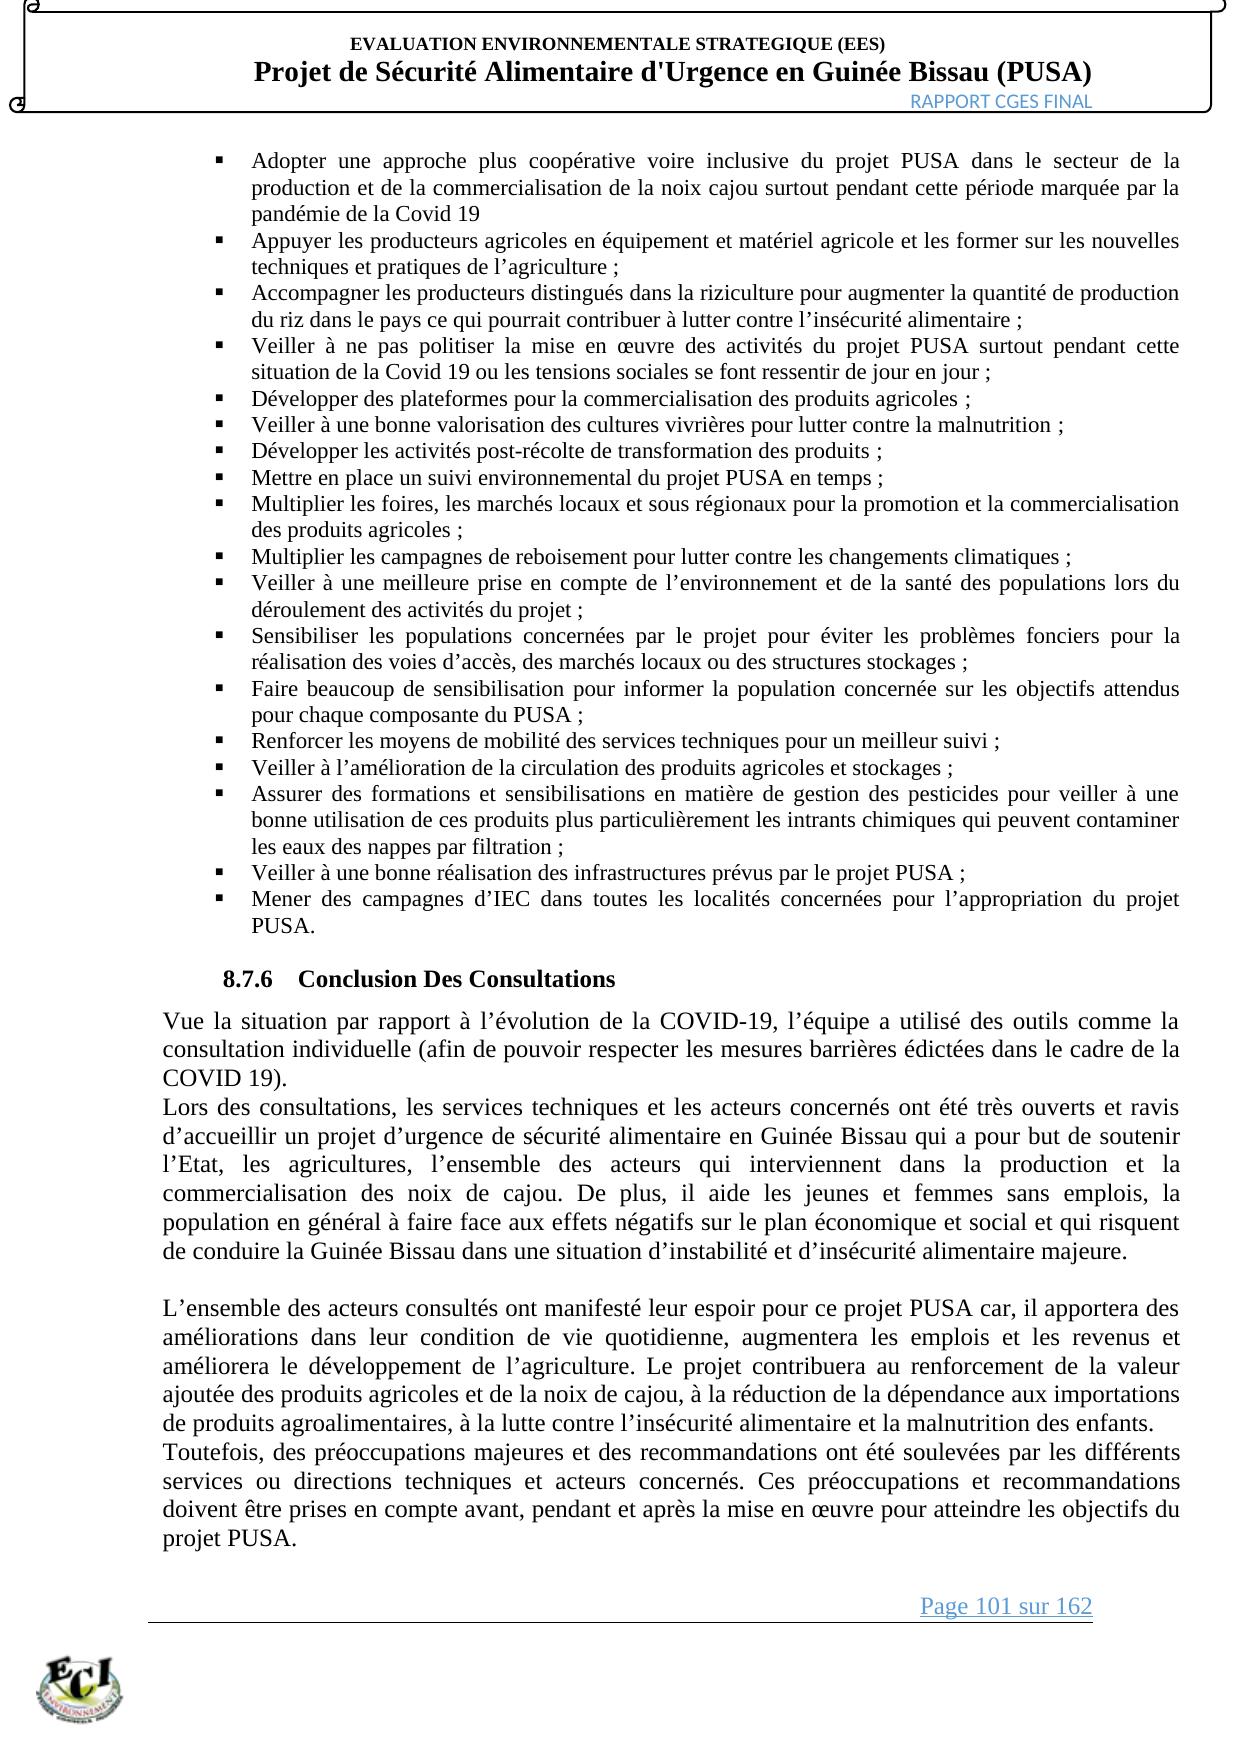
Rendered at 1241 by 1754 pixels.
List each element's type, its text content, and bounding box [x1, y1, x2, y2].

list Faire beaucoup de sensibilisation pour informer la population concernée sur les objectifs attendus pour chaque composante du PUSA ; [214, 675, 1181, 727]
list Sensibiliser les populations concernées par le projet pour éviter les problèmes fonciers pour la réalisation des voies d’accès, des marchés locaux ou des structures stockages ; [214, 622, 1181, 675]
list Renforcer les moyens de mobilité des services techniques pour un meilleur suivi ; [214, 727, 1181, 754]
list Conclusion Des Consultations [223, 964, 1181, 993]
picture [36, 1652, 124, 1726]
list Assurer des formations et sensibilisations en matière de gestion des pesticides pour veiller à une bonne utilisation de ces produits plus particulièrement les intrants chimiques qui peuvent contaminer les eaux des nappes par filtration ; [214, 780, 1181, 859]
list Développer les activités post-récolte de transformation des produits ; [214, 437, 1181, 464]
list Multiplier les campagnes de reboisement pour lutter contre les changements climatiques ; [214, 543, 1181, 569]
list Appuyer les producteurs agricoles en équipement et matériel agricole et les former sur les nouvelles techniques et pratiques de l’agriculture ; [214, 227, 1181, 279]
text Toutefois, des préoccupations majeures et des recommandations ont été soulevées par les différents services ou directions techniques et acteurs concernés. Ces préoccupations et recommandations doivent être prises en compte avant, pendant et après la mise en œuvre pour atteindre les objectifs du projet PUSA. [162, 1437, 1181, 1552]
text L’ensemble des acteurs consultés ont manifesté leur espoir pour ce projet PUSA car, il apportera des améliorations dans leur condition de vie quotidienne, augmentera les emplois et les revenus et améliorera le développement de l’agriculture. Le projet contribuera au renforcement de la valeur ajoutée des produits agricoles et de la noix de cajou, à la réduction de la dépendance aux importations de produits agroalimentaires, à la lutte contre l’insécurité alimentaire et la malnutrition des enfants. [162, 1293, 1181, 1437]
list Veiller à une bonne valorisation des cultures vivrières pour lutter contre la malnutrition ; [214, 411, 1181, 437]
list Adopter une approche plus coopérative voire inclusive du projet PUSA dans le secteur de la production et de la commercialisation de la noix cajou surtout pendant cette période marquée par la pandémie de la Covid 19 [214, 148, 1181, 227]
list Développer des plateformes pour la commercialisation des produits agricoles ; [214, 385, 1181, 411]
text Vue la situation par rapport à l’évolution de la COVID-19, l’équipe a utilisé des outils comme la consultation individuelle (afin de pouvoir respecter les mesures barrières édictées dans le cadre de la COVID 19). [162, 1006, 1181, 1092]
list Mettre en place un suivi environnemental du projet PUSA en temps ; [214, 464, 1181, 490]
list Veiller à l’amélioration de la circulation des produits agricoles et stockages ; [214, 754, 1181, 780]
list Veiller à ne pas politiser la mise en œuvre des activités du projet PUSA surtout pendant cette situation de la Covid 19 ou les tensions sociales se font ressentir de jour en jour ; [214, 332, 1181, 385]
list Mener des campagnes d’IEC dans toutes les localités concernées pour l’appropriation du projet PUSA. [214, 886, 1181, 938]
list Veiller à une meilleure prise en compte de l’environnement et de la santé des populations lors du déroulement des activités du projet ; [214, 569, 1181, 622]
text Lors des consultations, les services techniques et les acteurs concernés ont été très ouverts et ravis d’accueillir un projet d’urgence de sécurité alimentaire en Guinée Bissau qui a pour but de soutenir l’Etat, les agricultures, l’ensemble des acteurs qui interviennent dans la production et la commercialisation des noix de cajou. De plus, il aide les jeunes et femmes sans emplois, la population en général à faire face aux effets négatifs sur le plan économique et social et qui risquent de conduire la Guinée Bissau dans une situation d’instabilité et d’insécurité alimentaire majeure. [162, 1092, 1181, 1264]
list Multiplier les foires, les marchés locaux et sous régionaux pour la promotion et la commercialisation des produits agricoles ; [214, 490, 1181, 543]
list Veiller à une bonne réalisation des infrastructures prévus par le projet PUSA ; [214, 859, 1181, 886]
list Accompagner les producteurs distingués dans la riziculture pour augmenter la quantité de production du riz dans le pays ce qui pourrait contribuer à lutter contre l’insécurité alimentaire ; [214, 279, 1181, 332]
